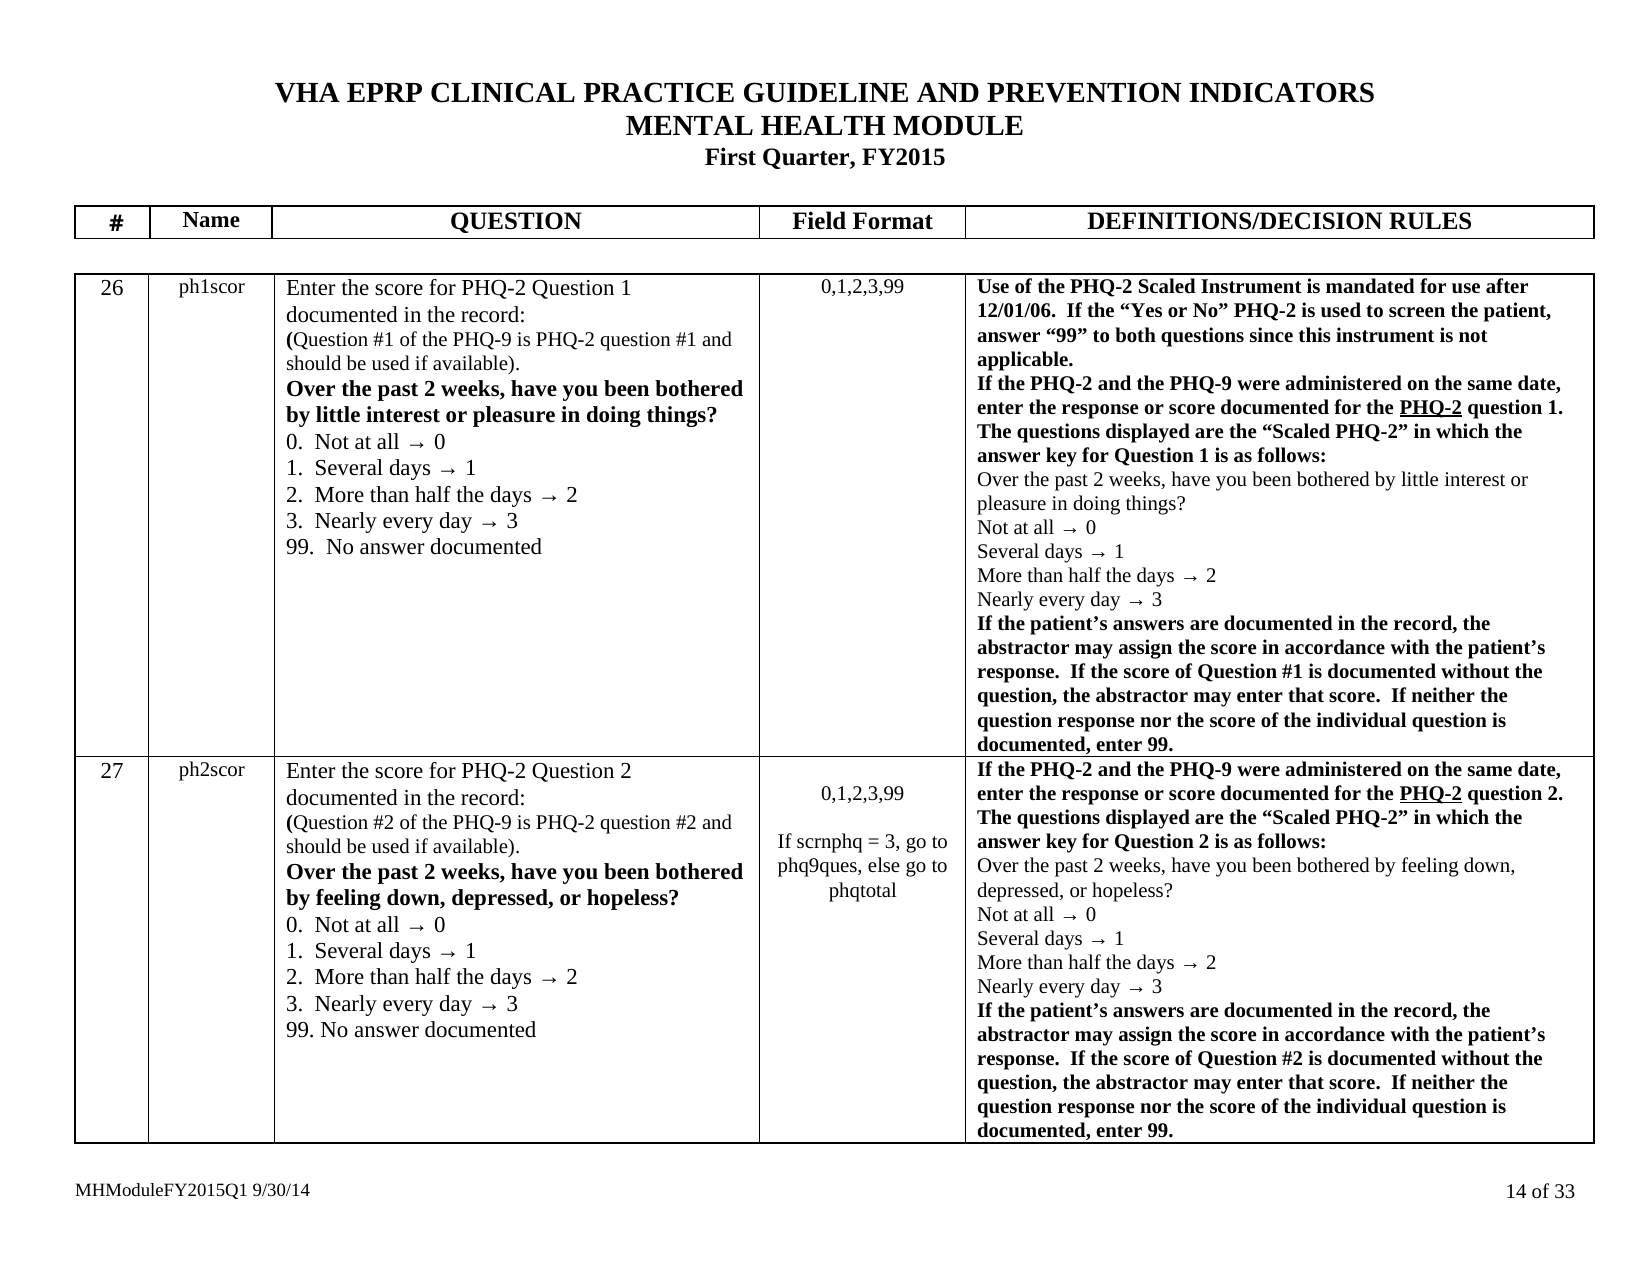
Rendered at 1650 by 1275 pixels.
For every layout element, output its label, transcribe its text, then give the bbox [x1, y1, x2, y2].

table_cell 27 [76, 757, 148, 1142]
table_cell ph1scor [149, 275, 274, 756]
table_cell 0,1,2,3,99 [760, 275, 965, 756]
table_cell If the PHQ-2 and the PHQ-9 were administered on the same date, enter the response or score documented for the PHQ-2 question 2. The questions displayed are the “Scaled PHQ-2” in which the answer key for Question 2 is as follows: Over the past 2 weeks, have you been bothered by feeling down, depressed, or hopeless? Not at all → 0 Several days → 1 More than half the days → 2 Nearly every day → 3 If the patient’s answers are documented in the record, the abstractor may assign the score in accordance with the patient’s response. If the score of Question #2 is documented without the question, the abstractor may enter that score. If neither the question response nor the score of the individual question is documented, enter 99. [966, 757, 1593, 1142]
table_cell Enter the score for PHQ-2 Question 1 documented in the record: (Question #1 of the PHQ-9 is PHQ-2 question #1 and should be used if available). Over the past 2 weeks, have you been bothered by little interest or pleasure in doing things? 0. Not at all → 0 1. Several days → 1 2. More than half the days → 2 3. Nearly every day → 3 99. No answer documented [275, 275, 759, 756]
table_cell 0,1,2,3,99 If scrnphq = 3, go to phq9ques, else go to phqtotal [760, 757, 965, 1142]
table_cell 26 [76, 275, 148, 756]
table_cell Enter the score for PHQ-2 Question 2 documented in the record: (Question #2 of the PHQ-9 is PHQ-2 question #2 and should be used if available). Over the past 2 weeks, have you been bothered by feeling down, depressed, or hopeless? 0. Not at all → 0 1. Several days → 1 2. More than half the days → 2 3. Nearly every day → 3 99. No answer documented [275, 757, 759, 1142]
table_cell ph2scor [149, 757, 274, 1142]
table_cell Use of the PHQ-2 Scaled Instrument is mandated for use after . If the “Yes or No” PHQ-2 is used to screen the patient, answer “99” to both questions since this instrument is not applicable. If the PHQ-2 and the PHQ-9 were administered on the same date, enter the response or score documented for the PHQ-2 question 1. The questions displayed are the “Scaled PHQ-2” in which the answer key for Question 1 is as follows: Over the past 2 weeks, have you been bothered by little interest or pleasure in doing things? Not at all → 0 Several days → 1 More than half the days → 2 Nearly every day → 3 If the patient’s answers are documented in the record, the abstractor may assign the score in accordance with the patient’s response. If the score of Question #1 is documented without the question, the abstractor may enter that score. If neither the question response nor the score of the individual question is documented, enter 99. [966, 275, 1593, 756]
